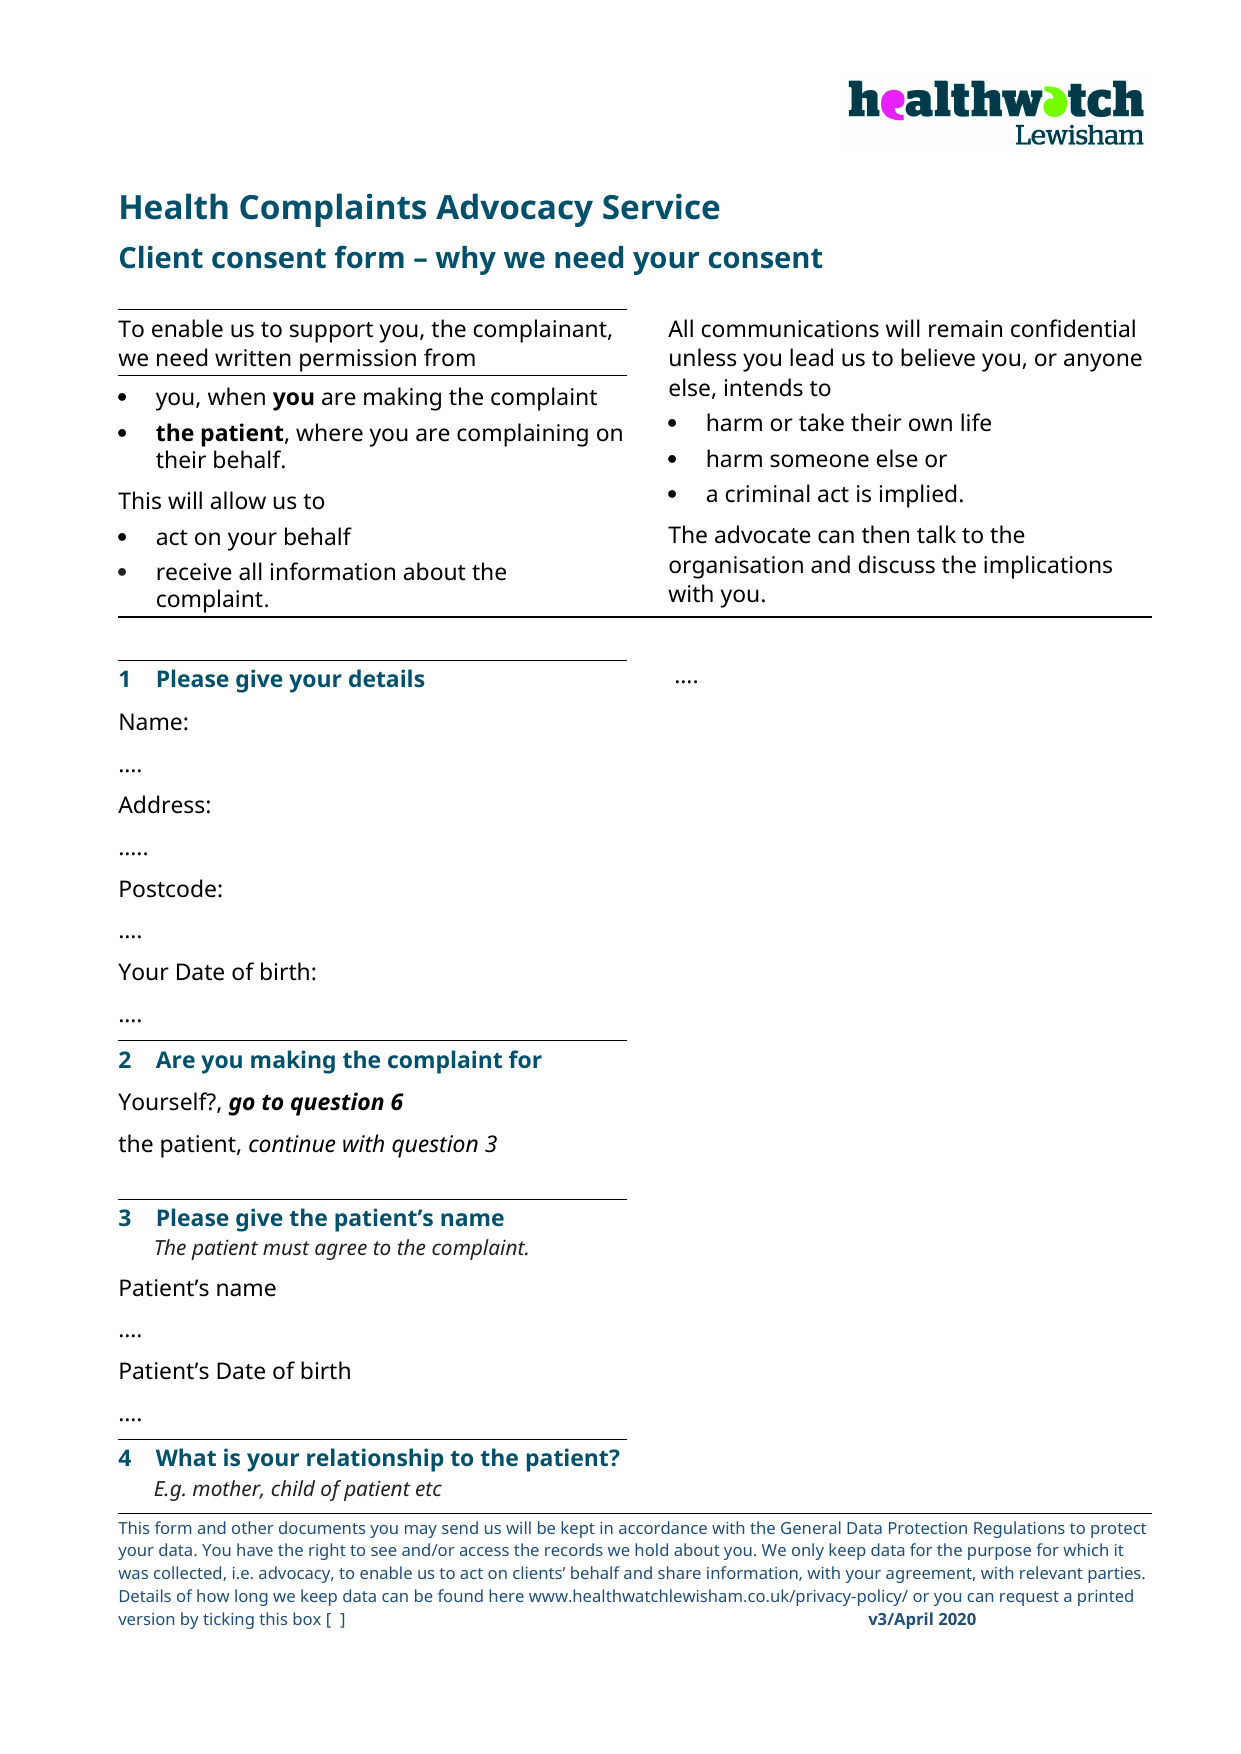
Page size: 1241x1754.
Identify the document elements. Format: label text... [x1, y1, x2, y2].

text the patient, continue with question 3 [118, 1129, 627, 1158]
text To enable us to support you, the complainant, we need written permission from [118, 314, 627, 375]
text …. [118, 999, 627, 1028]
text The patient must agree to the complaint. [153, 1237, 627, 1260]
text What is your relationship to the patient? [118, 1440, 627, 1474]
text you, when you are making the complaint [118, 384, 627, 411]
text …. [118, 915, 627, 944]
text All communications will remain confidential unless you lead us to believe you, or anyone else, intends to [668, 314, 1152, 402]
text This will allow us to [118, 486, 627, 515]
text …. [118, 1398, 627, 1427]
text act on your behalf [118, 524, 627, 551]
picture [840, 73, 1152, 152]
text harm someone else or [668, 446, 1152, 473]
text the patient, where you are complaining on their behalf. [118, 419, 627, 474]
text …. [118, 1314, 627, 1343]
text …. [118, 749, 627, 778]
text a criminal act is implied. [668, 481, 1152, 508]
text The advocate can then talk to the organisation and discuss the implications with you. [668, 521, 1152, 608]
text Health Complaints Advocacy Service [118, 186, 1152, 228]
text …. [674, 660, 1152, 689]
text E.g. mother, child of patient etc [153, 1478, 627, 1501]
text Postcode: [118, 874, 627, 903]
text harm or take their own life [668, 410, 1152, 437]
text Name: [118, 707, 627, 736]
text ….. [118, 832, 627, 861]
text Address: [118, 790, 627, 819]
text Patient’s name [118, 1273, 627, 1302]
text Please give the patient’s name [118, 1200, 627, 1233]
text Please give your details [118, 661, 627, 694]
text Your Date of birth: [118, 957, 627, 986]
text Patient’s Date of birth [118, 1356, 627, 1385]
text Client consent form – why we need your consent [118, 249, 1152, 274]
text Yourself?, go to question 6 [118, 1087, 627, 1116]
text receive all information about the complaint. [118, 559, 627, 613]
text Are you making the complaint for [118, 1041, 627, 1075]
